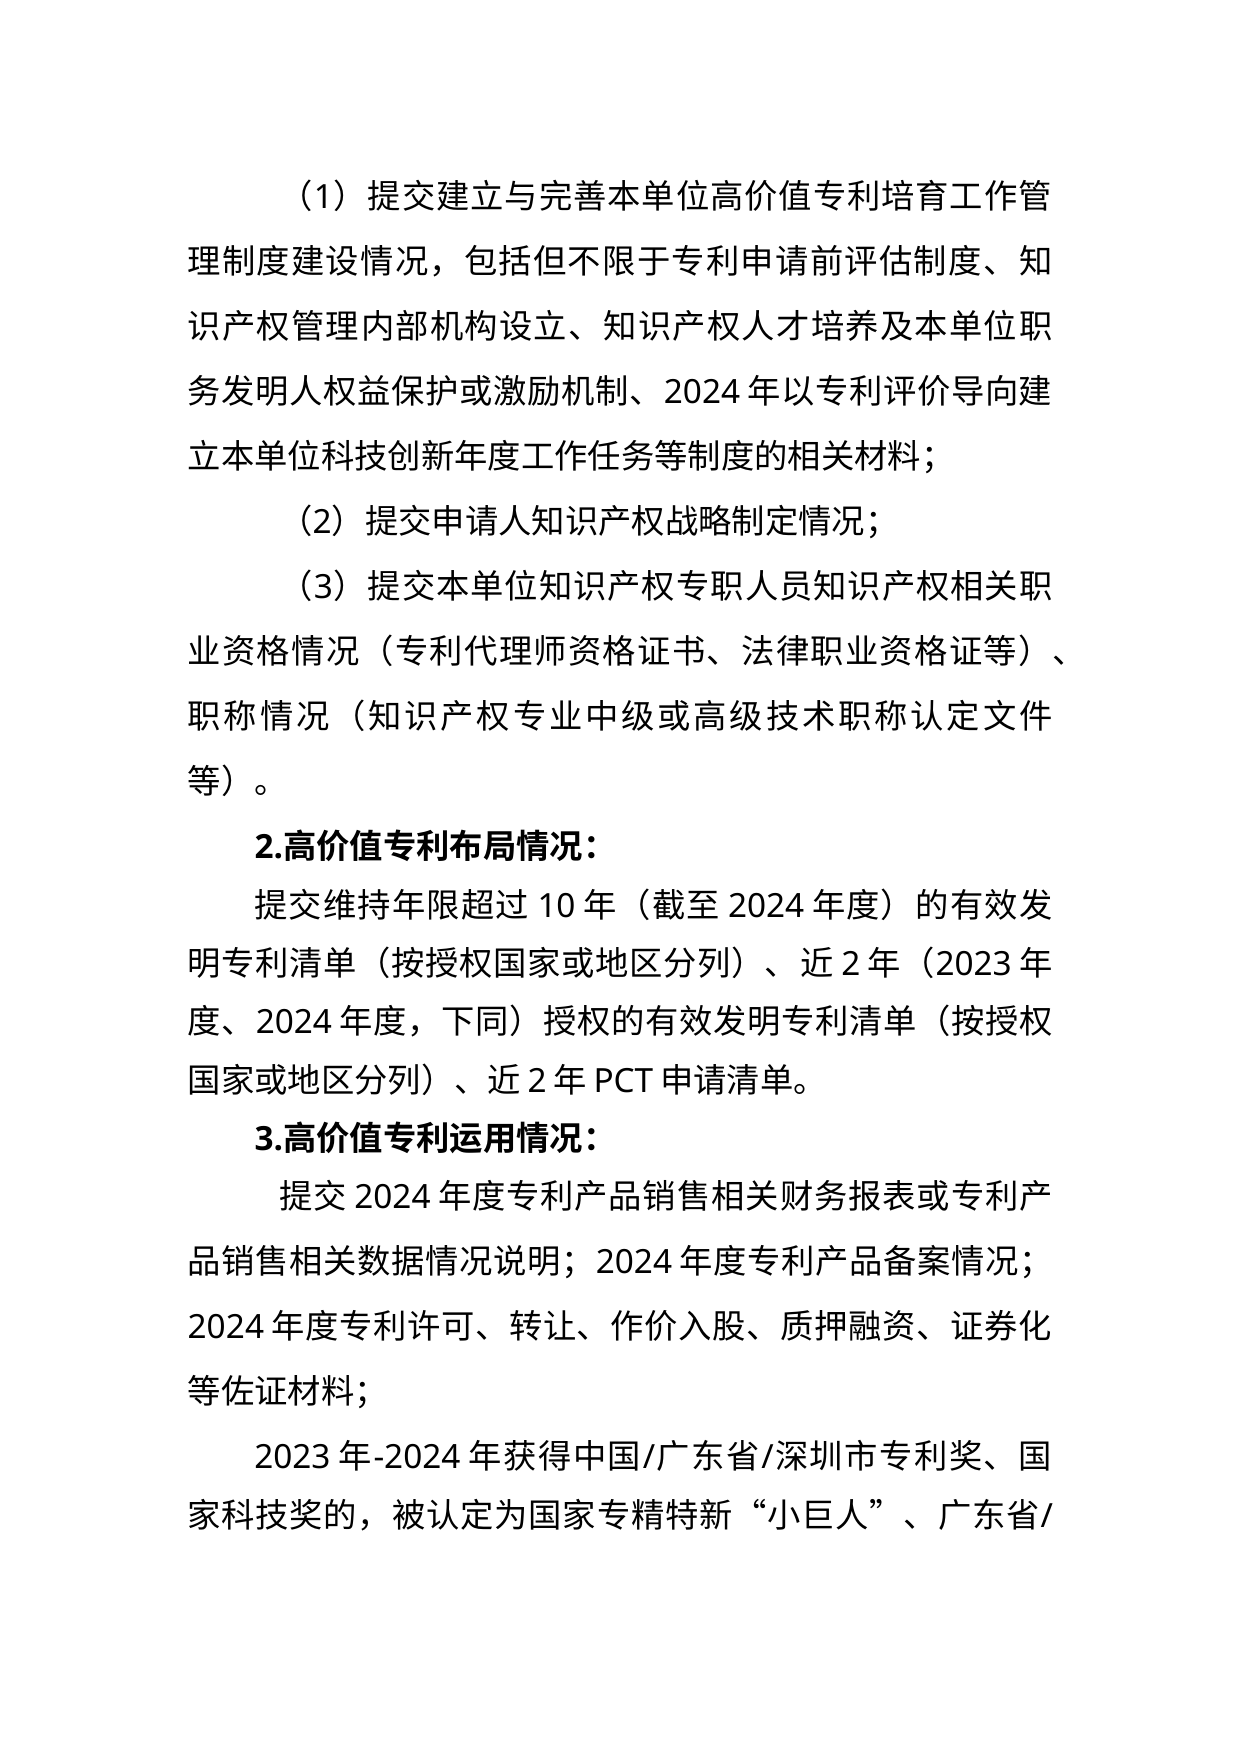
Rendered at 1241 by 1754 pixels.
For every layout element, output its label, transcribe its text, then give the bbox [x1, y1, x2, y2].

subtitle （1）提交建立与完善本单位高价值专利培育工作管理制度建设情况，包括但不限于专利申请前评估制度、知识产权管理内部机构设立、知识产权人才培养及本单位职务发明人权益保护或激励机制、2024年以专利评价导向建立本单位科技创新年度工作任务等制度的相关材料； [187, 162, 1053, 487]
subtitle （2）提交申请人知识产权战略制定情况； [187, 487, 1053, 552]
text 2.高价值专利布局情况： [187, 812, 1053, 870]
text 提交维持年限超过10年（截至2024年度）的有效发明专利清单（按授权国家或地区分列）、近2年（2023年度、2024年度，下同）授权的有效发明专利清单（按授权国家或地区分列）、近2年PCT申请清单。 [187, 870, 1053, 1104]
subtitle （3）提交本单位知识产权专职人员知识产权相关职业资格情况（专利代理师资格证书、法律职业资格证等）、职称情况（知识产权专业中级或高级技术职称认定文件等）。 [187, 552, 1053, 812]
text 3.高价值专利运用情况： [187, 1104, 1053, 1162]
subtitle 提交2024年度专利产品销售相关财务报表或专利产品销售相关数据情况说明；2024年度专利产品备案情况；2024年度专利许可、转让、作价入股、质押融资、证券化等佐证材料； [187, 1162, 1053, 1422]
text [187, 1422, 1053, 1539]
